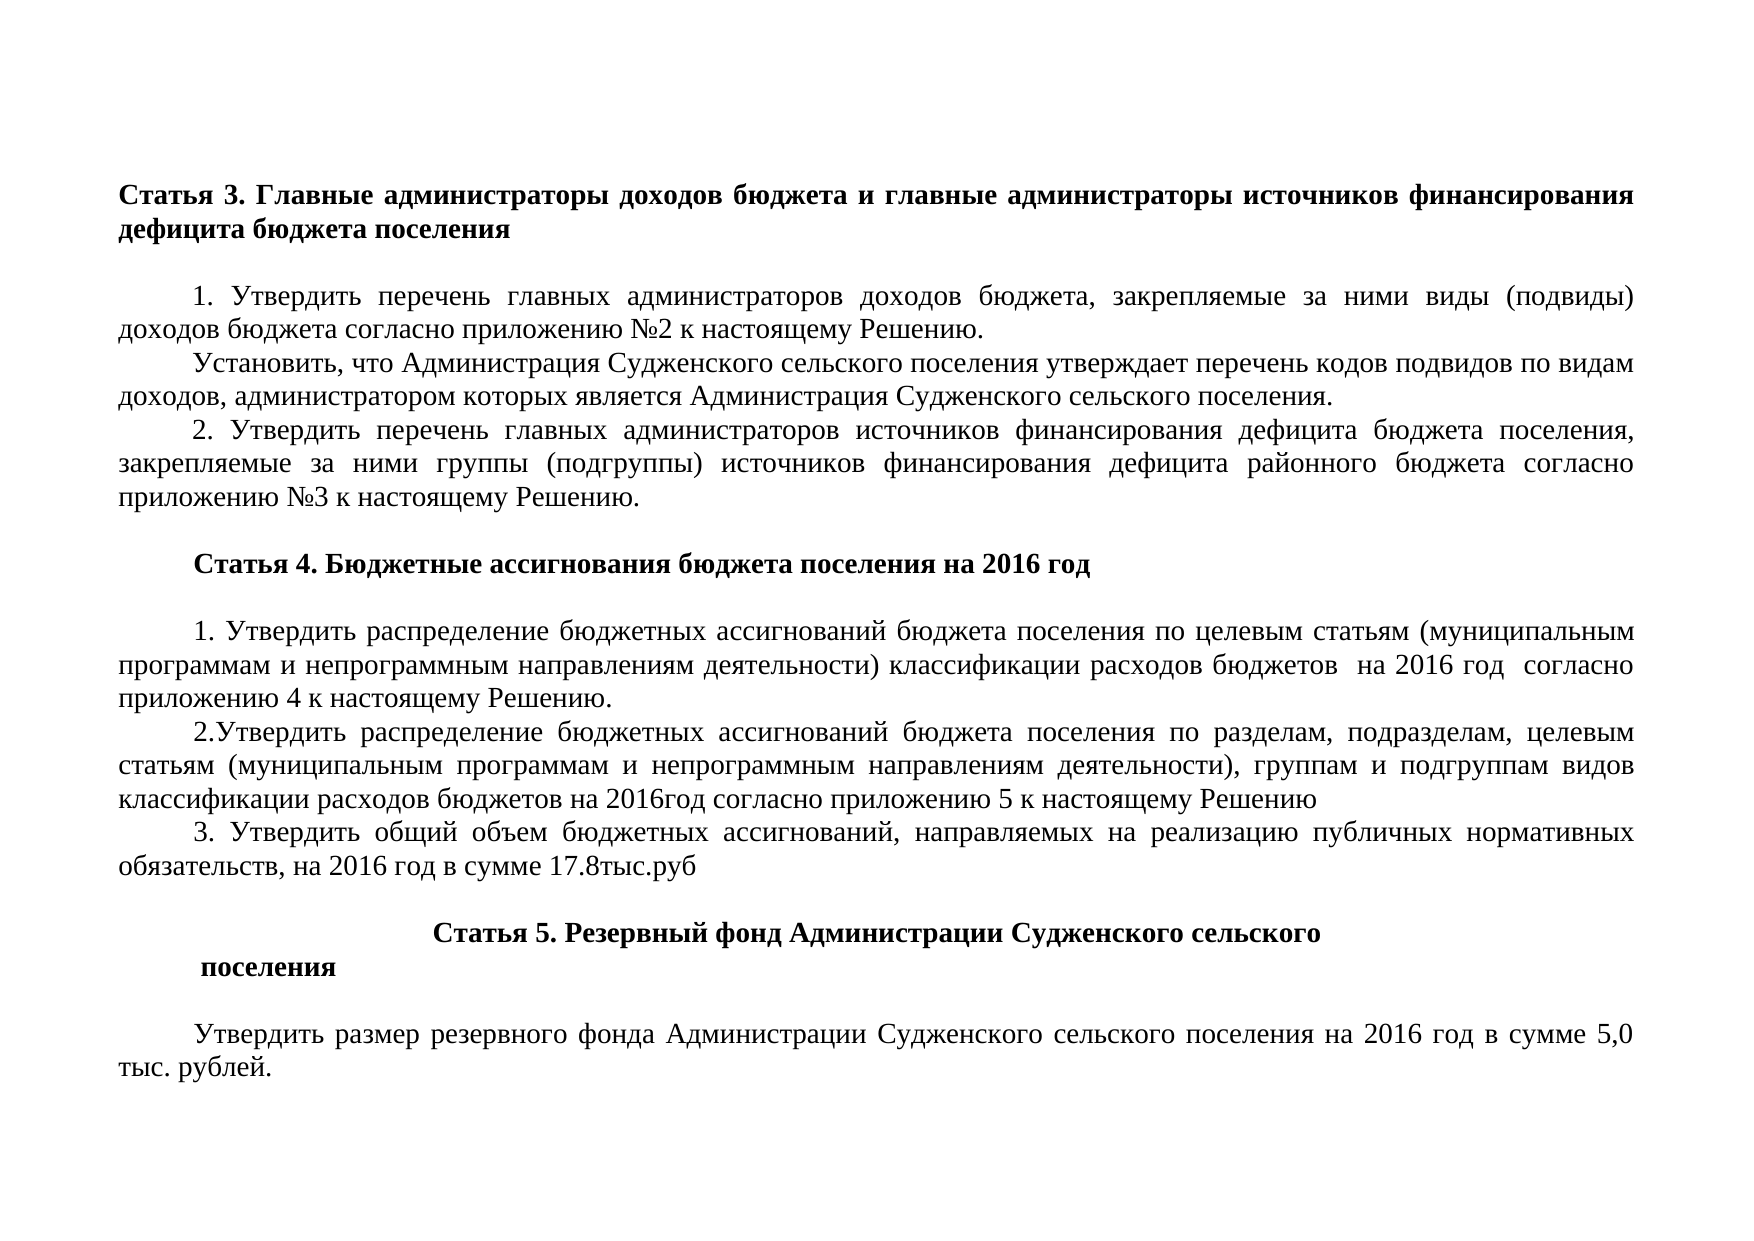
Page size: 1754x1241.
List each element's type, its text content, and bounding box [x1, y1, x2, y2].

text 2.Утвердить распределение бюджетных ассигнований бюджета поселения по разделам, подразделам, целевым статьям (муниципальным программам и непрограммным направлениям деятельности), группам и подгруппам видов классификации расходов бюджетов на 2016год согласно приложению 5 к настоящему Решению [118, 714, 1636, 814]
text Статья 5. Резервный фонд Администрации Судженского сельского [118, 915, 1636, 949]
text Утвердить размер резервного фонда Администрации Судженского сельского поселения на 2016 год в сумме 5,0 тыс. рублей. [118, 1016, 1636, 1083]
text 2. Утвердить перечень главных администраторов источников финансирования дефицита бюджета поселения, закрепляемые за ними группы (подгруппы) источников финансирования дефицита районного бюджета согласно приложению №3 к настоящему Решению. [118, 412, 1636, 513]
text Статья 4. Бюджетные ассигнования бюджета поселения на 2016 год [118, 546, 1636, 580]
text 1. Утвердить перечень главных администраторов доходов бюджета, закрепляемые за ними виды (подвиды) доходов бюджета согласно приложению №2 к настоящему Решению. [118, 278, 1636, 345]
text Установить, что Администрация Судженского сельского поселения утверждает перечень кодов подвидов по видам доходов, администратором которых является Администрация Судженского сельского поселения. [118, 345, 1636, 412]
text 3. Утвердить общий объем бюджетных ассигнований, направляемых на реализацию публичных нормативных обязательств, на 2016 год в сумме 17.8тыс.руб [118, 814, 1636, 882]
text поселения [118, 949, 1636, 982]
text Статья 3. Главные администраторы доходов бюджета и главные администраторы источников финансирования дефицита бюджета поселения [118, 177, 1636, 244]
text 1. Утвердить распределение бюджетных ассигнований бюджета поселения по целевым статьям (муниципальным программам и непрограммным направлениям деятельности) классификации расходов бюджетов на 2016 год согласно приложению 4 к настоящему Решению. [118, 613, 1636, 714]
